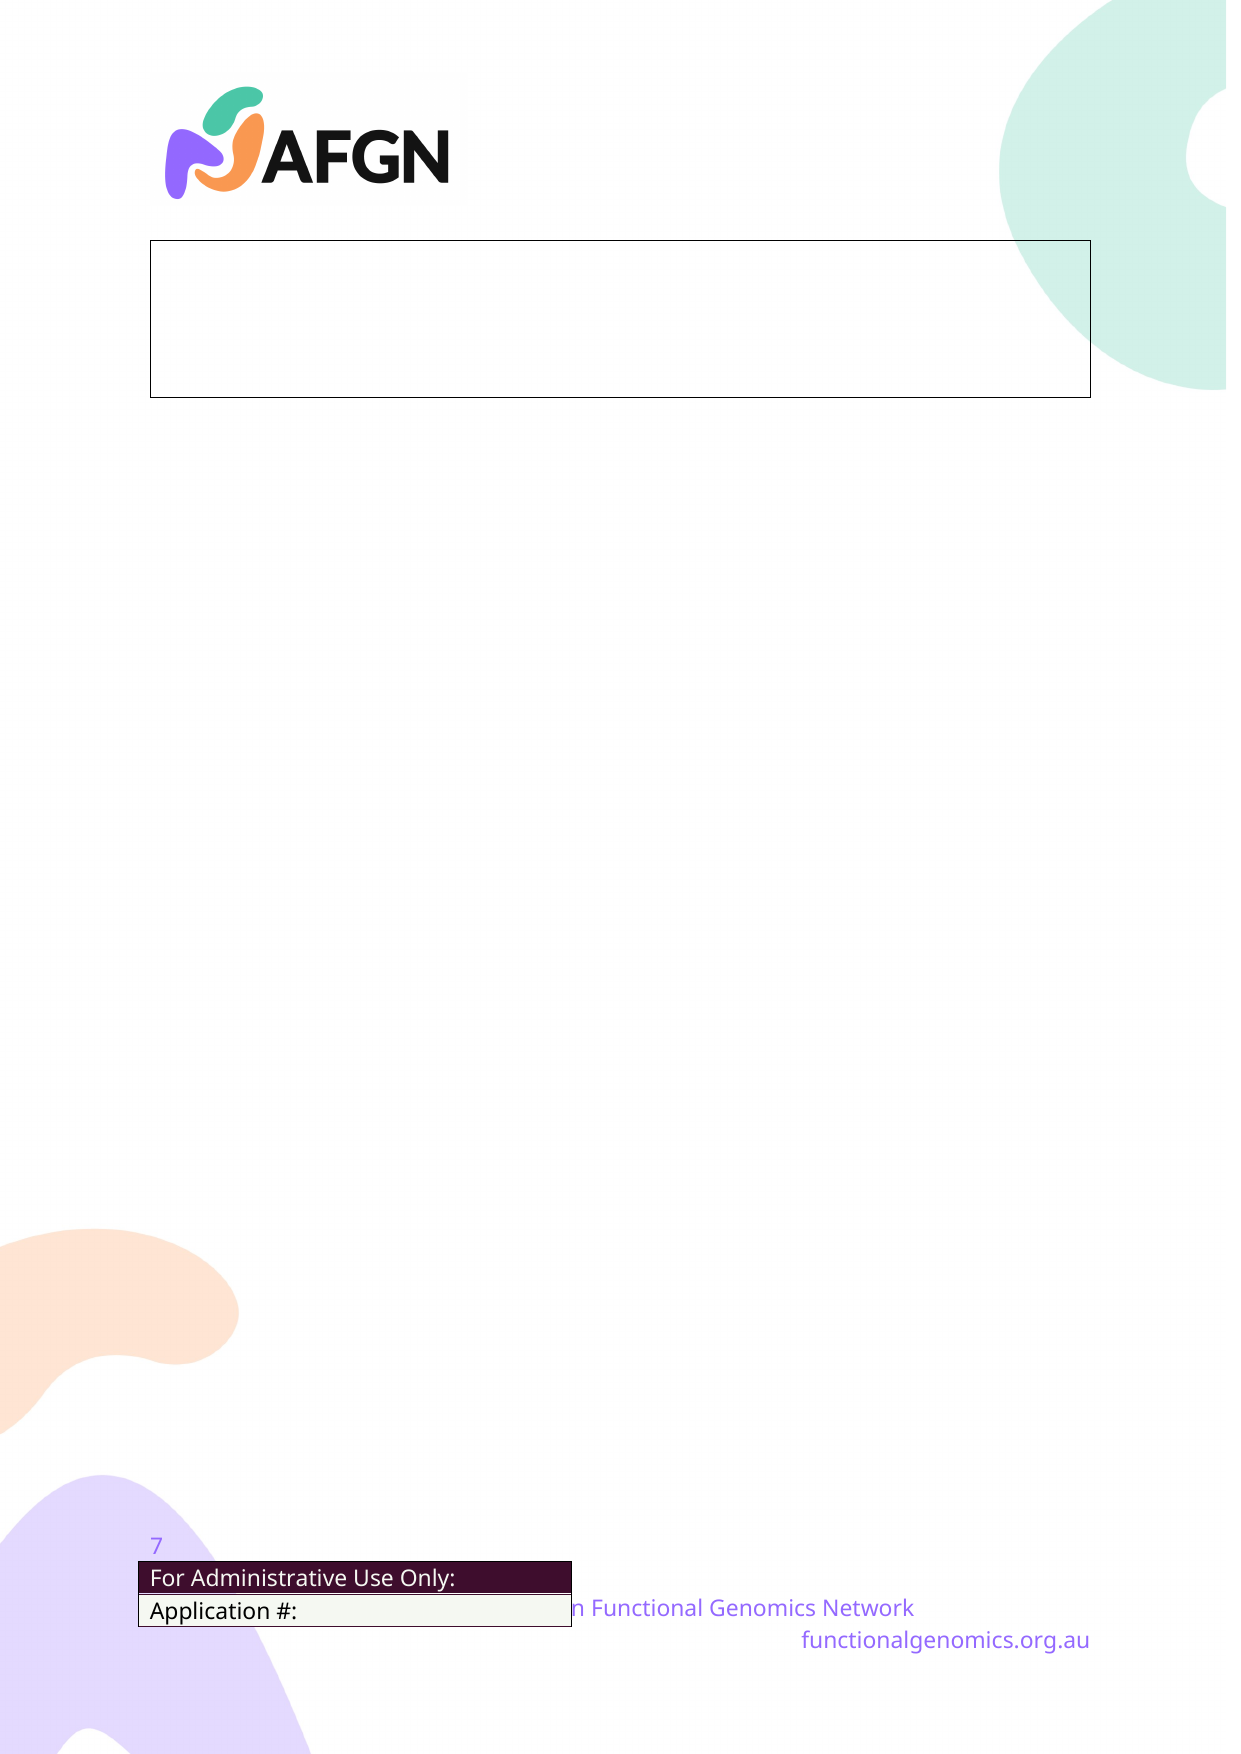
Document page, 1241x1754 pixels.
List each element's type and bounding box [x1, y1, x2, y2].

table_cell [151, 241, 1090, 397]
picture [0, 0, 1227, 1754]
